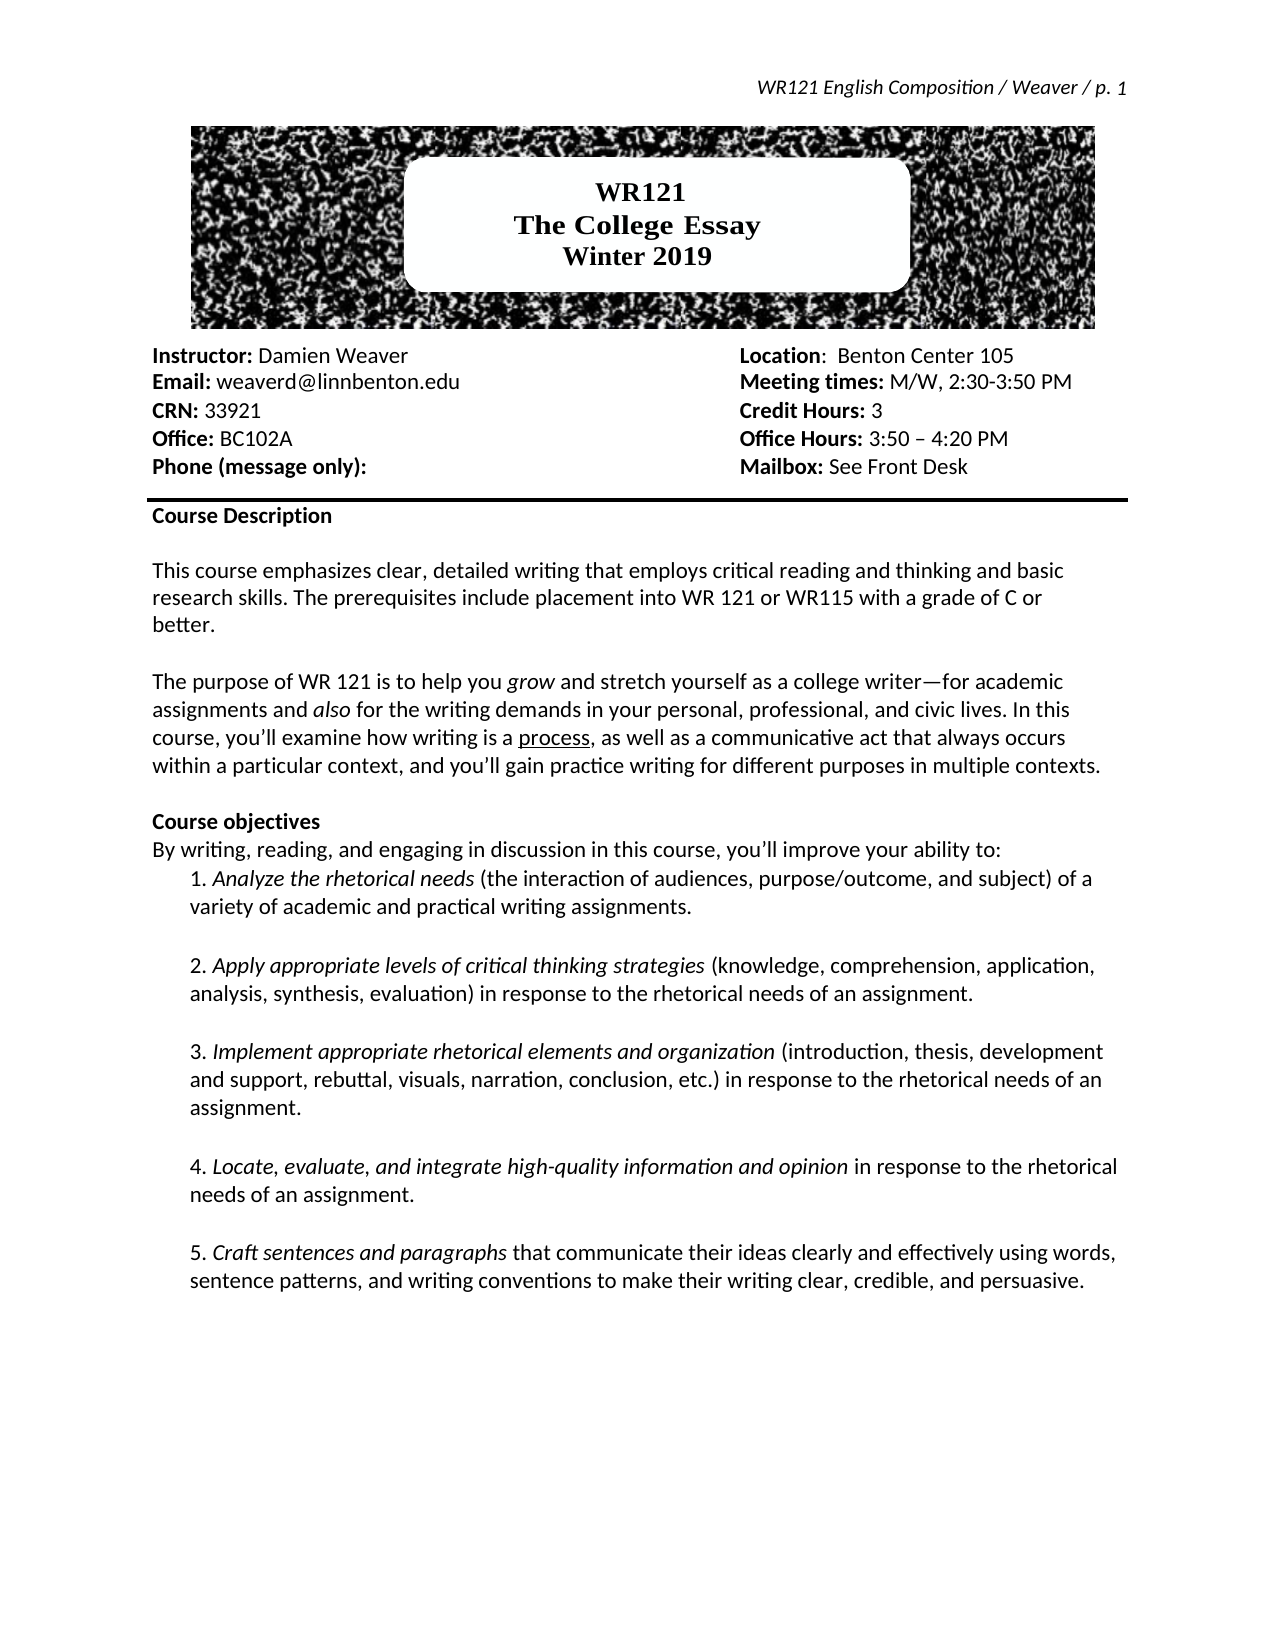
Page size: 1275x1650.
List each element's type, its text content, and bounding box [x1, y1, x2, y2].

picture [191, 126, 1095, 176]
text Email: weaverd@linnbenton.edu Meeting times: M/W, 2:30-3:50 PM [152, 369, 1137, 396]
text This course emphasizes clear, detailed writing that employs critical reading and thinking and basic research skills. The prerequisites include placement into WR 121 or WR115 with a grade of C or better. [152, 557, 1110, 638]
text Course Description [152, 501, 1137, 529]
text By writing, reading, and engaging in discussion in this course, you’ll improve your ability to: [152, 835, 1137, 863]
picture [191, 270, 1095, 329]
text Phone (message only): Mailbox: See Front Desk [139, 452, 1137, 480]
text Course objectives [152, 807, 1137, 835]
text Instructor: Damien Weaver Location: Benton Center 105 [152, 341, 1137, 369]
text 1. Analyze the rhetorical needs (the interaction of audiences, purpose/outcome, and subject) of a variety of academic and practical writing assignments. [189, 864, 1137, 920]
text 3. Implement appropriate rhetorical elements and organization (introduction, thesis, development and support, rebuttal, visuals, narration, conclusion, etc.) in response to the rhetorical needs of an assignment. [189, 1037, 1137, 1121]
text The College Essay [0, 209, 1274, 241]
text 5. Craft sentences and paragraphs that communicate their ideas clearly and effectively using words, sentence patterns, and writing conventions to make their writing clear, credible, and persuasive. [189, 1238, 1137, 1294]
text CRN: 33921 Credit Hours: 3 [152, 396, 1137, 424]
text WR121 [0, 176, 1274, 207]
text The purpose of WR 121 is to help you grow and stretch yourself as a college writer—for academic assignments and also for the writing demands in your personal, professional, and civic lives. In this course, you’ll examine how writing is a process, as well as a communicative act that always occurs within a particular context, and you’ll gain practice writing for different purposes in multiple contexts. [152, 667, 1129, 779]
text 4. Locate, evaluate, and integrate high-quality information and opinion in response to the rhetorical needs of an assignment. [189, 1152, 1137, 1208]
text Winter 2019 [0, 241, 1274, 270]
text Office: BC102A Office Hours: 3:50 – 4:20 PM [139, 424, 1137, 452]
text 2. Apply appropriate levels of critical thinking strategies (knowledge, comprehension, application, analysis, synthesis, evaluation) in response to the rhetorical needs of an assignment. [189, 951, 1137, 1007]
